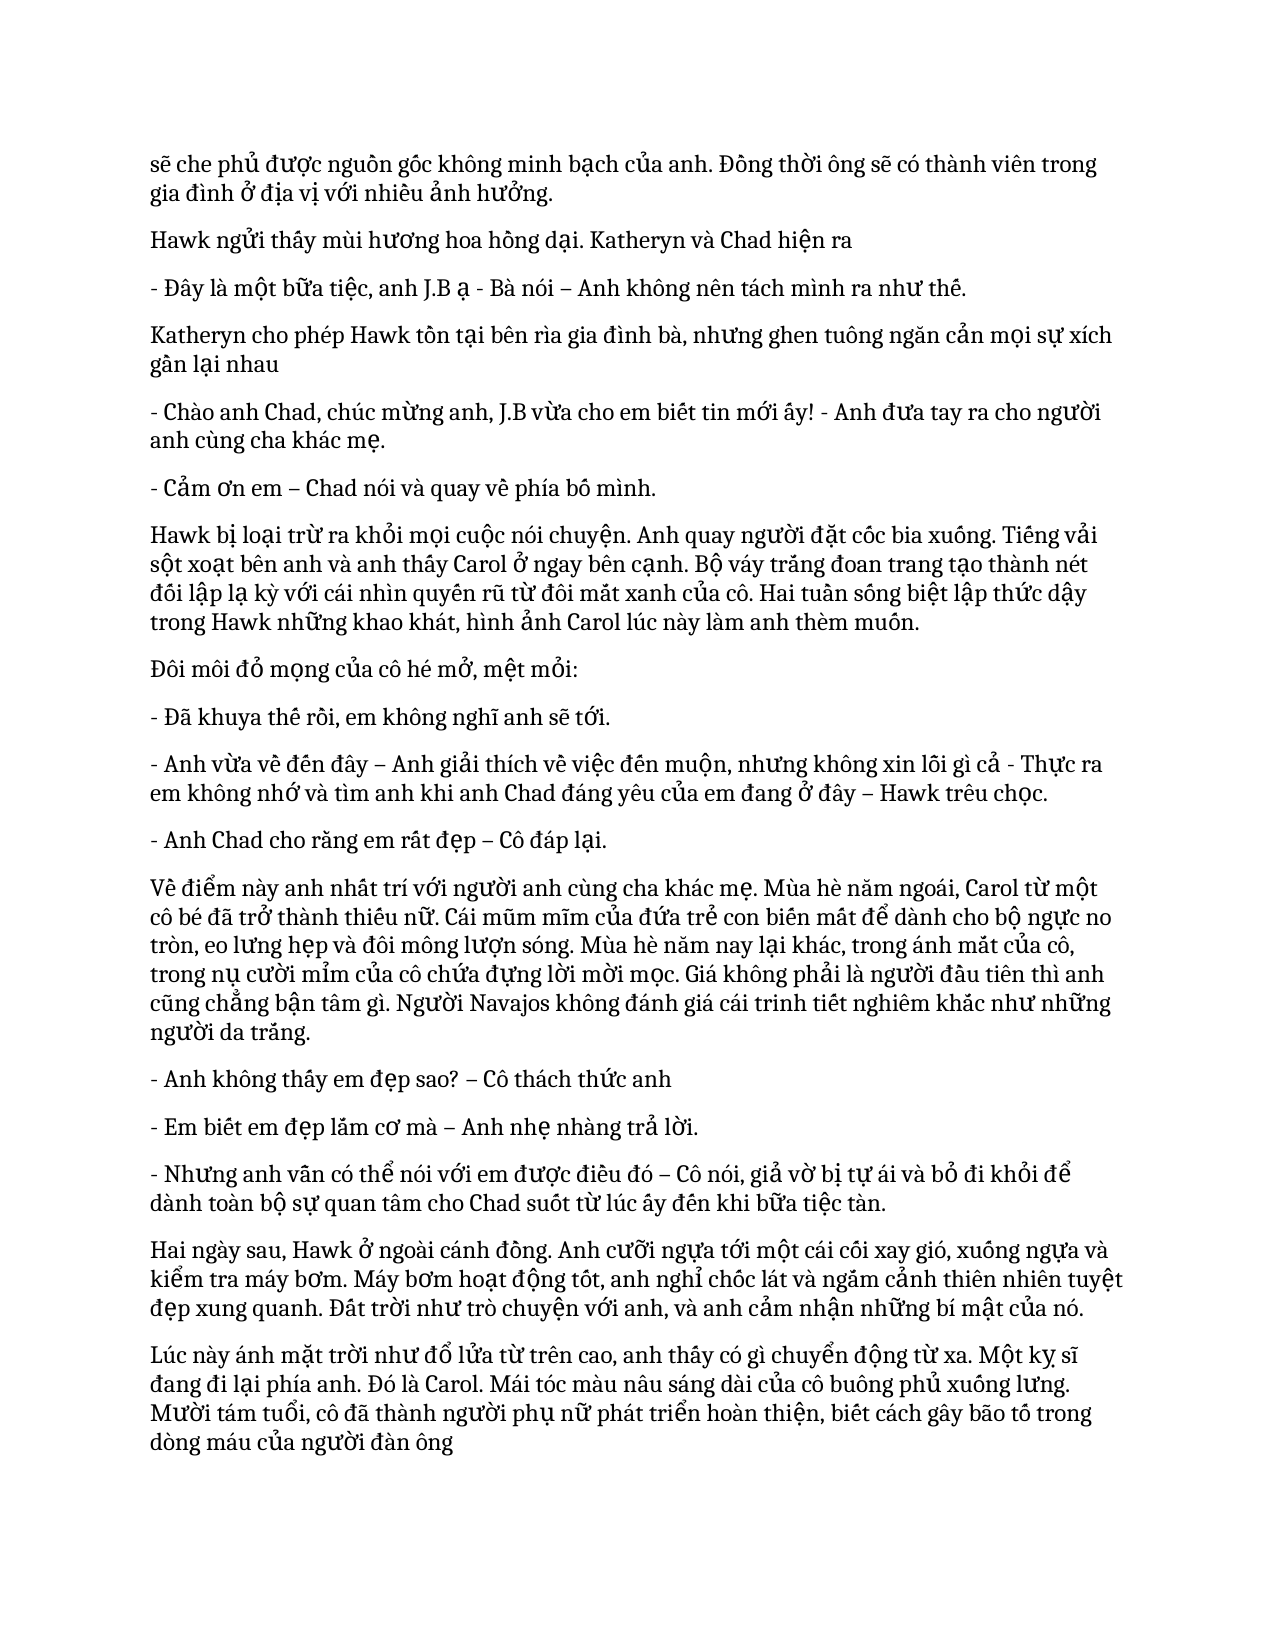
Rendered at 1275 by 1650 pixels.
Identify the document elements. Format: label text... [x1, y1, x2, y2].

text Đôi môi đỏ mọng của cô hé mở, mệt mỏi: [150, 655, 1125, 684]
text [150, 150, 1125, 207]
text - Anh Chad cho rằng em rất đẹp – Cô đáp lại. [150, 826, 1125, 855]
text Về điểm này anh nhất trí với người anh cùng cha khác mẹ. Mùa hè năm ngoái, Carol từ một cô bé đã trở thành thiếu nữ. Cái mũm mĩm của đứa trẻ con biến mất để dành cho bộ ngực no tròn, eo lưng hẹp và đôi mông lượn sóng. Mùa hè năm nay lại khác, trong ánh mắt của cô, trong nụ cười mỉm của cô chứa đựng lời mời mọc. Giá không phải là người đầu tiên thì anh cũng chẳng bận tâm gì. Người Navajos không đánh giá cái trinh tiết nghiêm khắc như những người da trắng. [150, 874, 1125, 1046]
text Hai ngày sau, Hawk ở ngoài cánh đồng. Anh cưỡi ngựa tới một cái cối xay gió, xuống ngựa và kiểm tra máy bơm. Máy bơm hoạt động tốt, anh nghỉ chốc lát và ngắm cảnh thiên nhiên tuyệt đẹp xung quanh. Đất trời như trò chuyện với anh, và anh cảm nhận những bí mật của nó. [150, 1236, 1125, 1322]
text Katheryn cho phép Hawk tồn tại bên rìa gia đình bà, nhưng ghen tuông ngăn cản mọi sự xích gần lại nhau [150, 321, 1125, 379]
text Lúc này ánh mặt trời như đổ lửa từ trên cao, anh thấy có gì chuyển động từ xa. Một kỵ sĩ đang đi lại phía anh. Đó là Carol. Mái tóc màu nâu sáng dài của cô buông phủ xuống lưng. Mười tám tuổi, cô đã thành người phụ nữ phát triển hoàn thiện, biết cách gây bão tố trong dòng máu của người đàn ông [150, 1341, 1125, 1456]
text - Chào anh Chad, chúc mừng anh, J.B vừa cho em biết tin mới ấy! - Anh đưa tay ra cho người anh cùng cha khác mẹ. [150, 397, 1125, 455]
text - Cảm ơn em – Chad nói và quay về phía bố mình. [150, 474, 1125, 502]
text - Em biết em đẹp lắm cơ mà – Anh nhẹ nhàng trả lời. [150, 1112, 1125, 1141]
text - Đây là một bữa tiệc, anh J.B ạ - Bà nói – Anh không nên tách mình ra như thế. [150, 274, 1125, 302]
text Hawk ngửi thấy mùi hương hoa hồng dại. Katheryn và Chad hiện ra [150, 226, 1125, 255]
text - Anh không thấy em đẹp sao? – Cô thách thức anh [150, 1065, 1125, 1094]
text Hawk bị loại trừ ra khỏi mọi cuộc nói chuyện. Anh quay người đặt cốc bia xuống. Tiếng vải sột xoạt bên anh và anh thấy Carol ở ngay bên cạnh. Bộ váy trắng đoan trang tạo thành nét đối lập lạ kỳ với cái nhìn quyến rũ từ đôi mắt xanh của cô. Hai tuần sống biệt lập thức dậy trong Hawk những khao khát, hình ảnh Carol lúc này làm anh thèm muốn. [150, 521, 1125, 636]
text - Anh vừa về đến đây – Anh giải thích về việc đến muộn, nhưng không xin lỗi gì cả - Thực ra em không nhớ và tìm anh khi anh Chad đáng yêu của em đang ở đây – Hawk trêu chọc. [150, 750, 1125, 807]
text - Đã khuya thế rồi, em không nghĩ anh sẽ tới. [150, 702, 1125, 731]
text - Nhưng anh vẫn có thể nói với em được điều đó – Cô nói, giả vờ bị tự ái và bỏ đi khỏi để dành toàn bộ sự quan tâm cho Chad suốt từ lúc ấy đến khi bữa tiệc tàn. [150, 1160, 1125, 1217]
